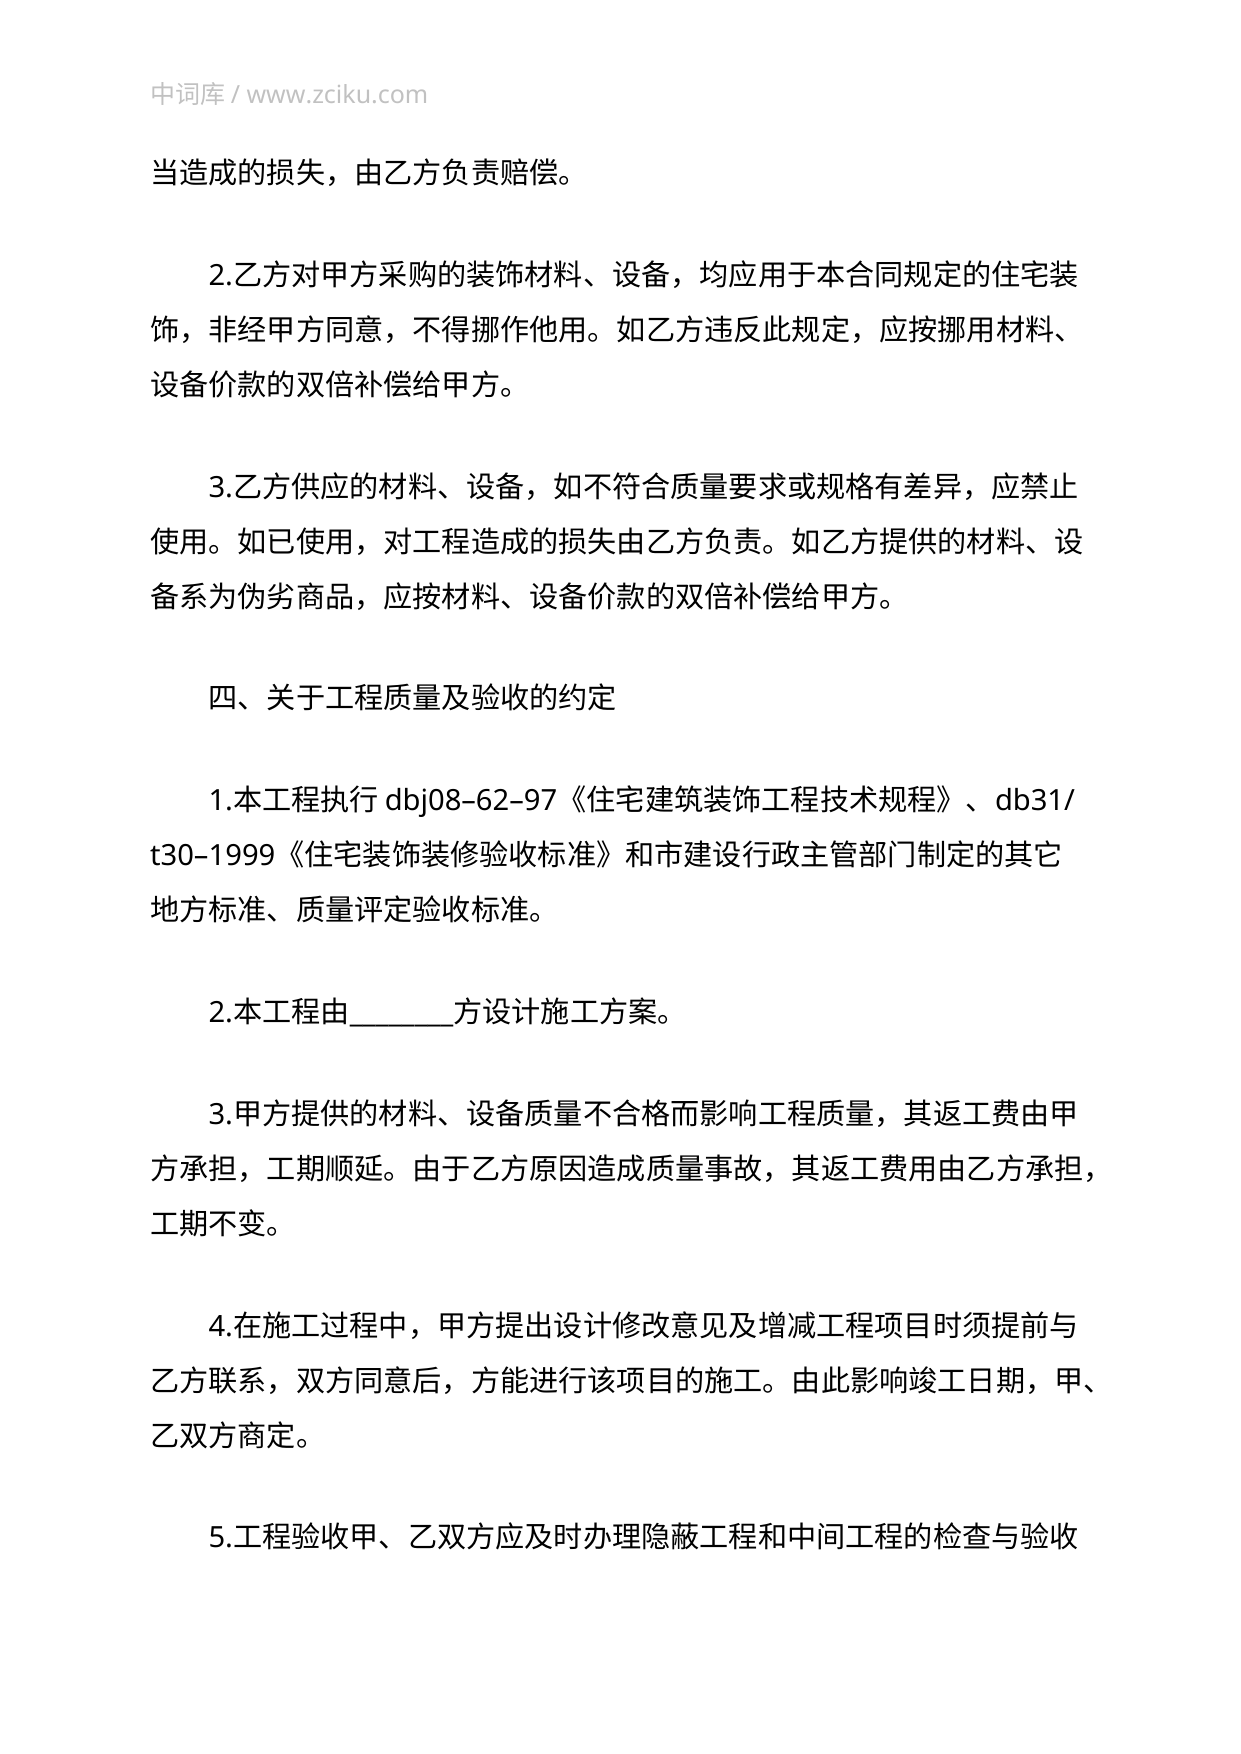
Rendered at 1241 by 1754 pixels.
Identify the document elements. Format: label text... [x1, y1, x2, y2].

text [150, 1514, 1090, 1556]
text 3.甲方提供的材料、设备质量不合格而影响工程质量，其返工费由甲方承担，工期顺延。由于乙方原因造成质量事故，其返工费用由乙方承担，工期不变。 [150, 1091, 1090, 1243]
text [150, 150, 1090, 192]
text 2.乙方对甲方采购的装饰材料、设备，均应用于本合同规定的住宅装饰，非经甲方同意，不得挪作他用。如乙方违反此规定，应按挪用材料、设备价款的双倍补偿给甲方。 [150, 252, 1090, 404]
text 2.本工程由________方设计施工方案。 [150, 989, 1090, 1031]
text 3.乙方供应的材料、设备，如不符合质量要求或规格有差异，应禁止使用。如已使用，对工程造成的损失由乙方负责。如乙方提供的材料、设备系为伪劣商品，应按材料、设备价款的双倍补偿给甲方。 [150, 463, 1090, 616]
text 四、关于工程质量及验收的约定 [150, 675, 1090, 717]
text 4.在施工过程中，甲方提出设计修改意见及增减工程项目时须提前与乙方联系，双方同意后，方能进行该项目的施工。由此影响竣工日期，甲、乙双方商定。 [150, 1302, 1090, 1454]
text 1.本工程执行dbj08–62–97《住宅建筑装饰工程技术规程》、db31/t30–1999《住宅装饰装修验收标准》和市建设行政主管部门制定的其它地方标准、质量评定验收标准。 [150, 777, 1090, 929]
